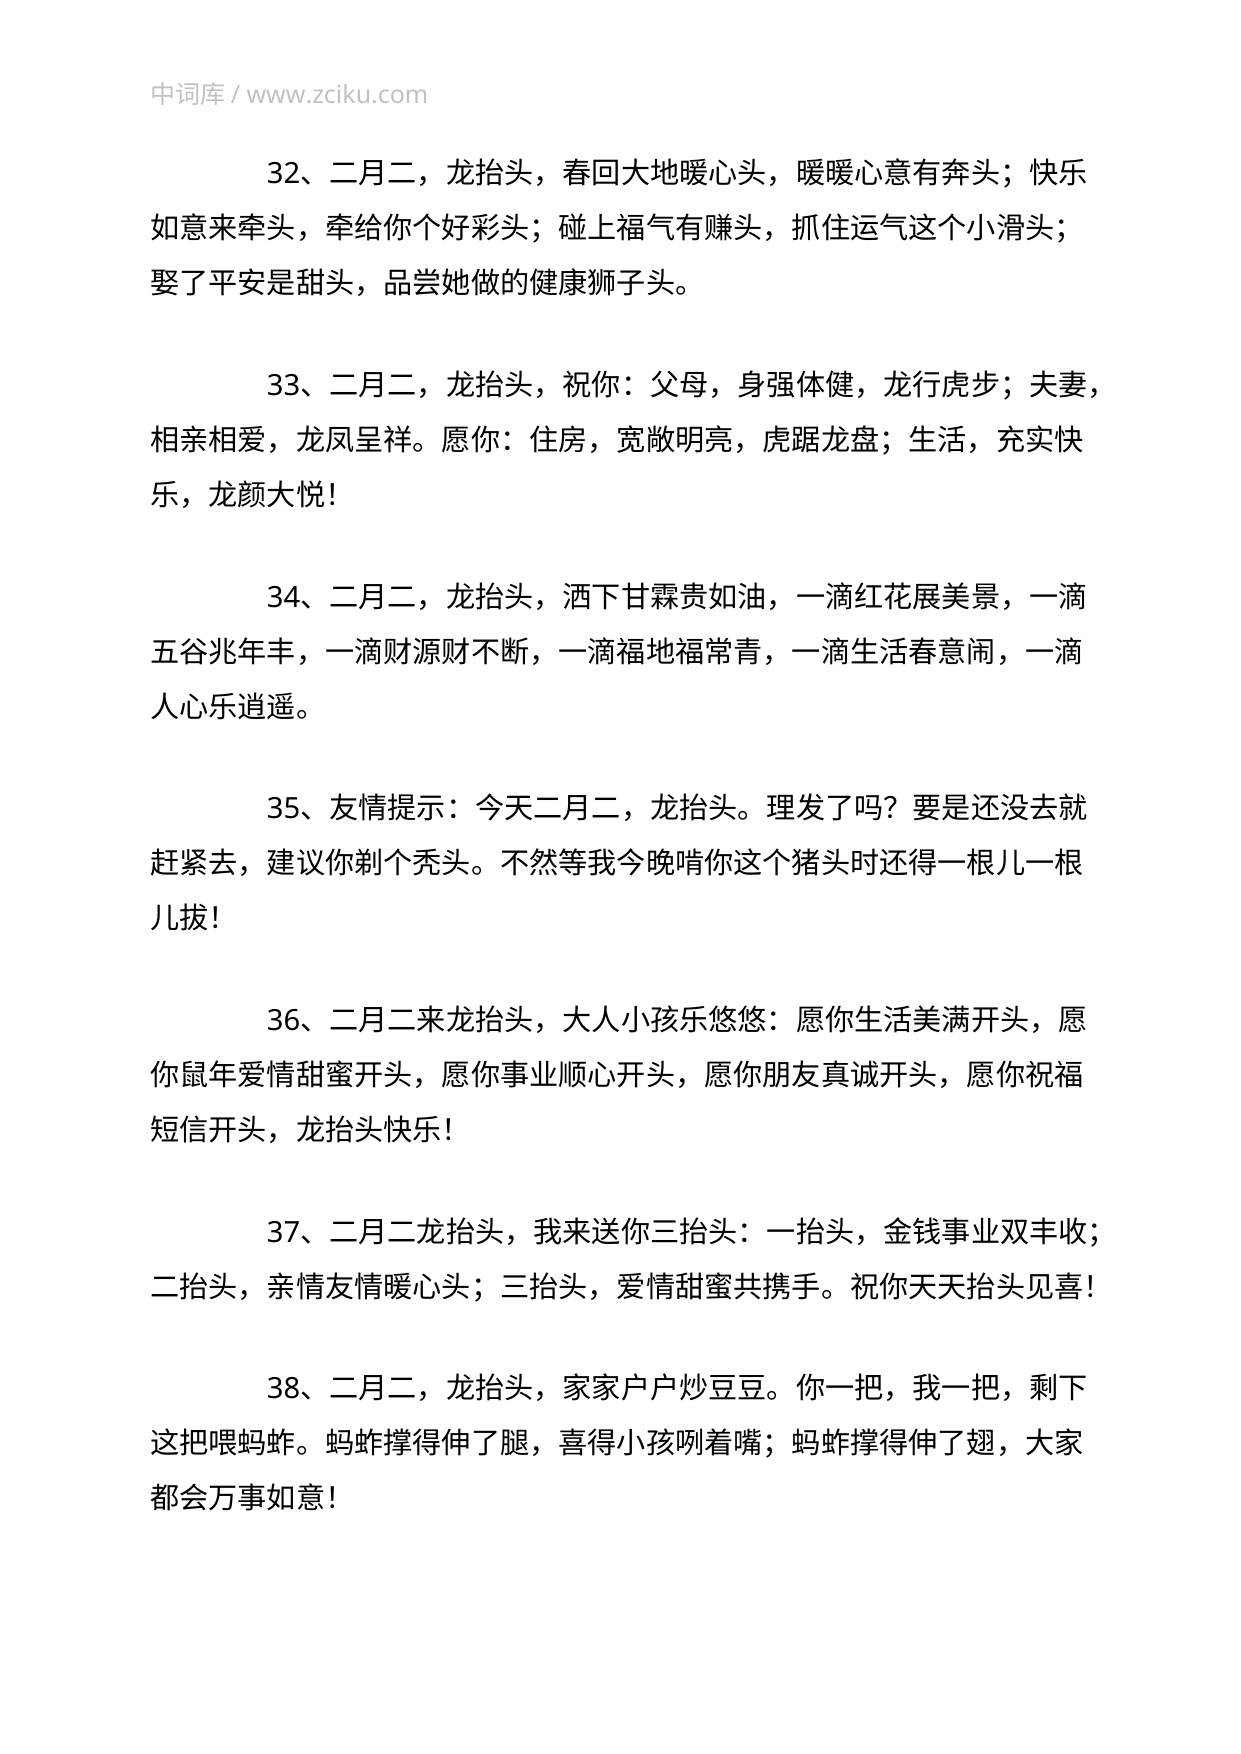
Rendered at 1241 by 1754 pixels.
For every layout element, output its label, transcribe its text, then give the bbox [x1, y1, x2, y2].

text 32、二月二，龙抬头，春回大地暖心头，暖暖心意有奔头；快乐如意来牵头，牵给你个好彩头；碰上福气有赚头，抓住运气这个小滑头；娶了平安是甜头，品尝她做的健康狮子头。 [150, 150, 1090, 302]
text 36、二月二来龙抬头，大人小孩乐悠悠：愿你生活美满开头，愿你鼠年爱情甜蜜开头，愿你事业顺心开头，愿你朋友真诚开头，愿你祝福短信开头，龙抬头快乐！ [150, 997, 1090, 1149]
text 37、二月二龙抬头，我来送你三抬头：一抬头，金钱事业双丰收；二抬头，亲情友情暖心头；三抬头，爱情甜蜜共携手。祝你天天抬头见喜！ [150, 1208, 1090, 1306]
text 38、二月二，龙抬头，家家户户炒豆豆。你一把，我一把，剩下这把喂蚂蚱。蚂蚱撑得伸了腿，喜得小孩咧着嘴；蚂蚱撑得伸了翅，大家都会万事如意！ [150, 1365, 1090, 1517]
text 33、二月二，龙抬头，祝你：父母，身强体健，龙行虎步；夫妻，相亲相爱，龙凤呈祥。愿你：住房，宽敞明亮，虎踞龙盘；生活，充实快乐，龙颜大悦！ [150, 362, 1090, 514]
text 35、友情提示：今天二月二，龙抬头。理发了吗？要是还没去就赶紧去，建议你剃个秃头。不然等我今晚啃你这个猪头时还得一根儿一根儿拔！ [150, 785, 1090, 937]
text 34、二月二，龙抬头，洒下甘霖贵如油，一滴红花展美景，一滴五谷兆年丰，一滴财源财不断，一滴福地福常青，一滴生活春意闹，一滴人心乐逍遥。 [150, 573, 1090, 726]
